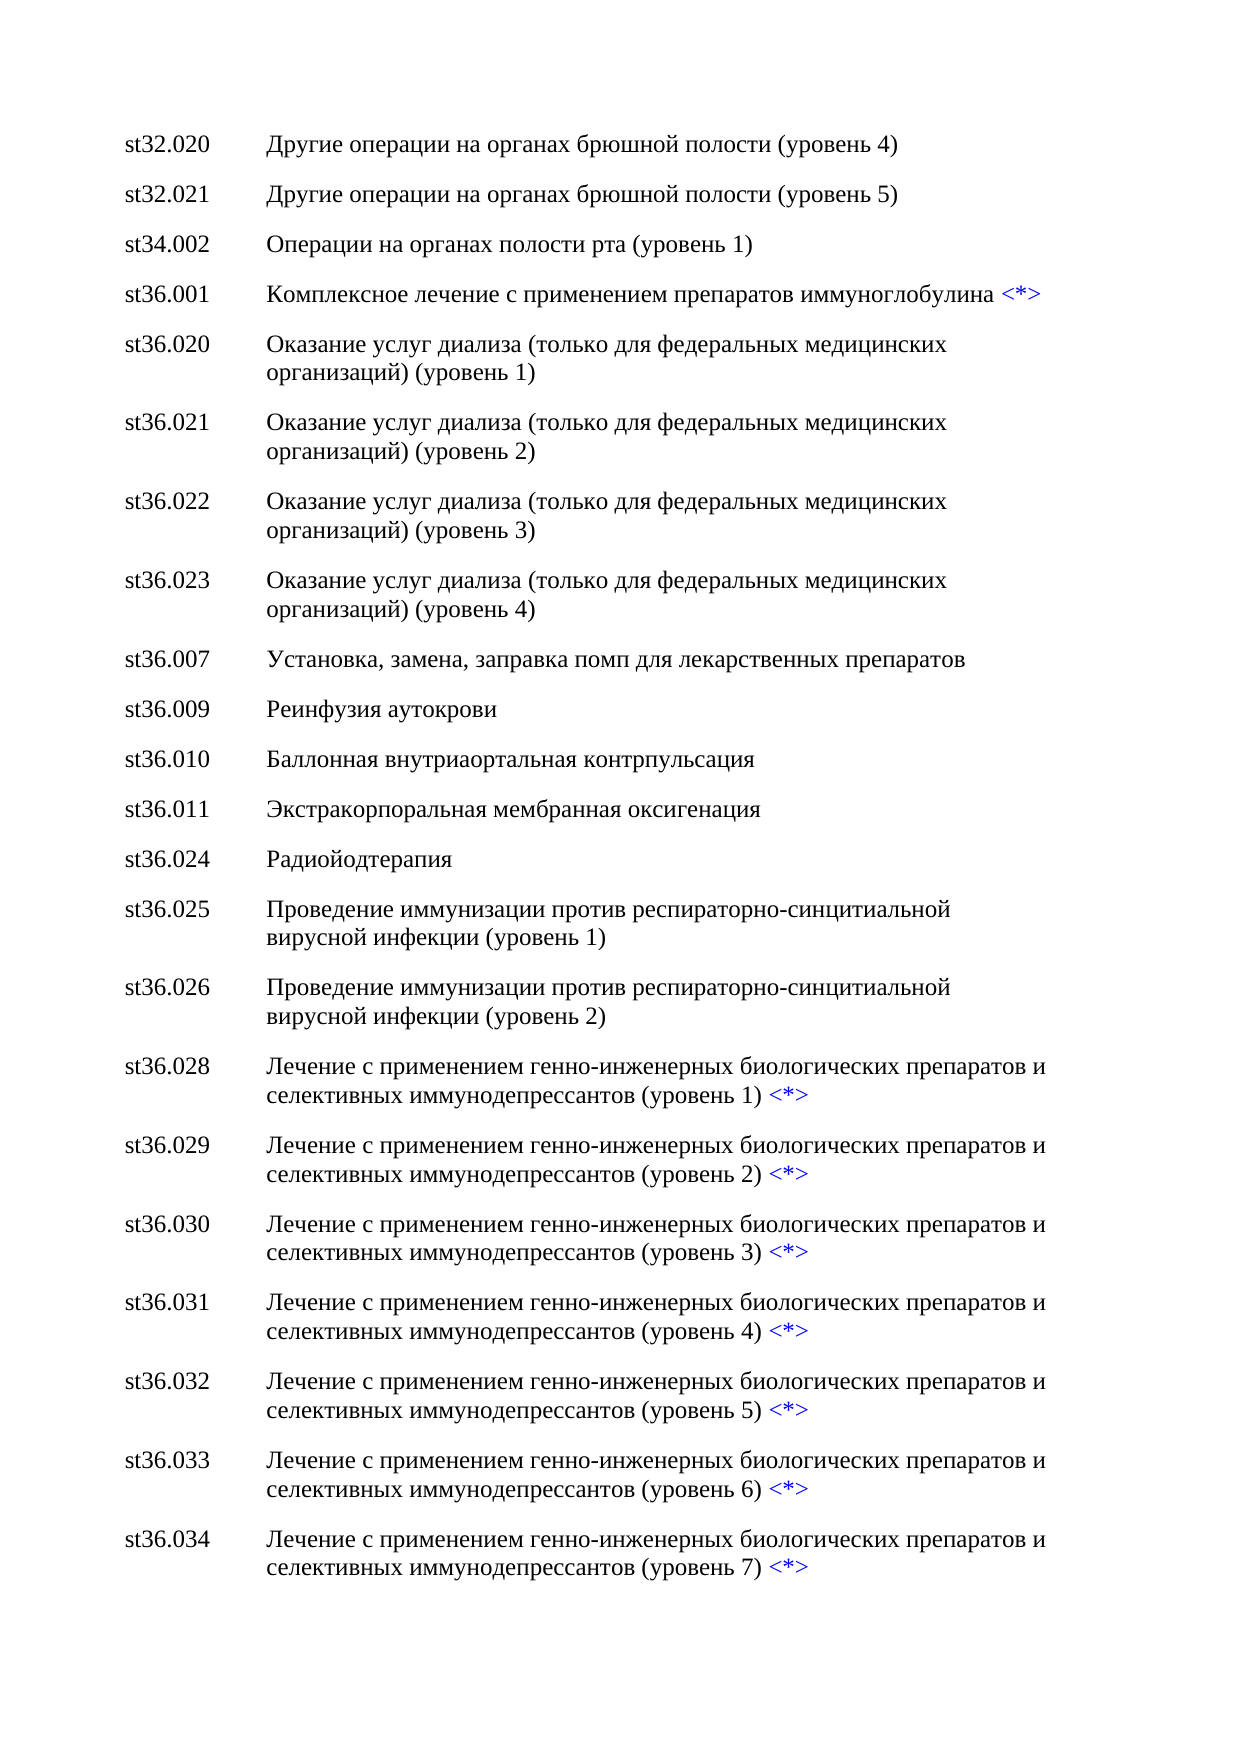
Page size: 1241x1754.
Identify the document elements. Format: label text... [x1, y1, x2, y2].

table_cell Лечение с применением генно-инженерных биологических препаратов и селективных иммунодепрессантов (уровень 1) <*> [260, 1041, 1063, 1119]
table_cell st36.010 [118, 733, 260, 783]
table_cell st36.033 [118, 1434, 260, 1513]
table_cell st36.031 [118, 1277, 260, 1356]
table_cell Оказание услуг диализа (только для федеральных медицинских организаций) (уровень 4) [260, 554, 1063, 633]
table_cell Лечение с применением генно-инженерных биологических препаратов и селективных иммунодепрессантов (уровень 5) <*> [260, 1356, 1063, 1434]
table_cell st34.002 [118, 218, 260, 268]
table_cell st36.028 [118, 1041, 260, 1119]
table_cell Лечение с применением генно-инженерных биологических препаратов и селективных иммунодепрессантов (уровень 2) <*> [260, 1119, 1063, 1198]
table_cell st36.030 [118, 1198, 260, 1277]
table_cell Проведение иммунизации против респираторно-синцитиальной вирусной инфекции (уровень 1) [260, 883, 1063, 962]
table_cell st32.020 [118, 118, 260, 168]
table_cell st36.029 [118, 1119, 260, 1198]
table_cell st32.021 [118, 168, 260, 218]
table_cell Проведение иммунизации против респираторно-синцитиальной вирусной инфекции (уровень 2) [260, 962, 1063, 1041]
table_cell Другие операции на органах брюшной полости (уровень 5) [260, 168, 1063, 218]
table_cell Оказание услуг диализа (только для федеральных медицинских организаций) (уровень 3) [260, 476, 1063, 554]
table_cell st36.023 [118, 554, 260, 633]
table_cell st36.022 [118, 476, 260, 554]
table_cell st36.032 [118, 1356, 260, 1434]
table_cell Другие операции на органах брюшной полости (уровень 4) [260, 118, 1063, 168]
table_cell st36.011 [118, 783, 260, 833]
table_cell st36.034 [118, 1513, 260, 1592]
table_cell st36.024 [118, 833, 260, 883]
table_cell Оказание услуг диализа (только для федеральных медицинских организаций) (уровень 1) [260, 318, 1063, 397]
table_cell Операции на органах полости рта (уровень 1) [260, 218, 1063, 268]
table_cell Оказание услуг диализа (только для федеральных медицинских организаций) (уровень 2) [260, 397, 1063, 476]
table_cell st36.009 [118, 683, 260, 733]
table_cell st36.025 [118, 883, 260, 962]
table_cell Комплексное лечение с применением препаратов иммуноглобулина <*> [260, 268, 1063, 318]
table_cell Лечение с применением генно-инженерных биологических препаратов и селективных иммунодепрессантов (уровень 3) <*> [260, 1198, 1063, 1277]
table_cell st36.021 [118, 397, 260, 476]
table_cell st36.020 [118, 318, 260, 397]
table_cell st36.007 [118, 633, 260, 683]
table_cell Баллонная внутриаортальная контрпульсация [260, 733, 1063, 783]
table_cell st36.001 [118, 268, 260, 318]
table_cell Установка, замена, заправка помп для лекарственных препаратов [260, 633, 1063, 683]
table_cell Лечение с применением генно-инженерных биологических препаратов и селективных иммунодепрессантов (уровень 6) <*> [260, 1434, 1063, 1513]
table_cell Лечение с применением генно-инженерных биологических препаратов и селективных иммунодепрессантов (уровень 4) <*> [260, 1277, 1063, 1356]
table_cell Экстракорпоральная мембранная оксигенация [260, 783, 1063, 833]
table_cell Реинфузия аутокрови [260, 683, 1063, 733]
table_cell st36.026 [118, 962, 260, 1041]
table_cell Лечение с применением генно-инженерных биологических препаратов и селективных иммунодепрессантов (уровень 7) <*> [260, 1513, 1063, 1592]
table_cell Радиойодтерапия [260, 833, 1063, 883]
